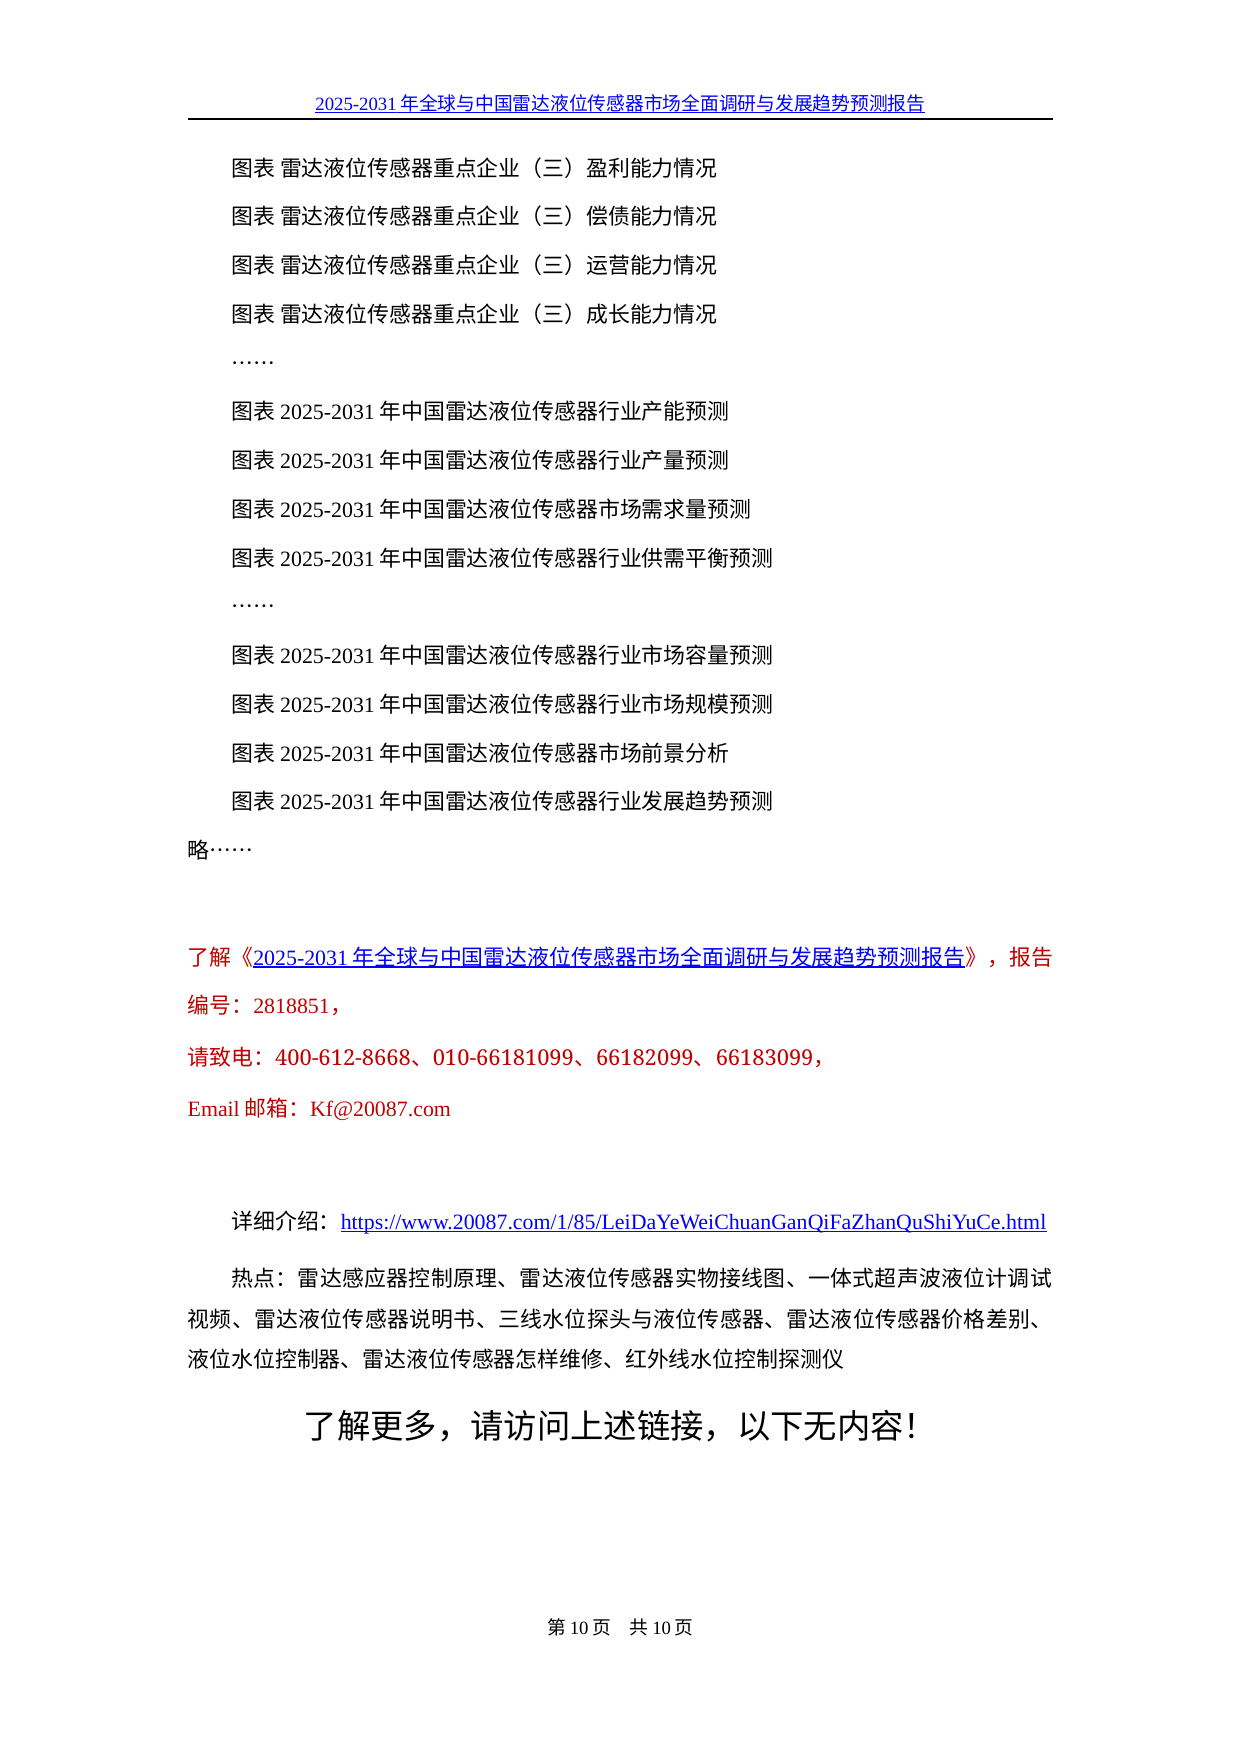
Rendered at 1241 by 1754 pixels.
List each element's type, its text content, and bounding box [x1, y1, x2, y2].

text 了解《2025-2031年全球与中国雷达液位传感器市场全面调研与发展趋势预测报告》，报告编号：2818851， [187, 939, 1053, 1020]
text 热点：雷达感应器控制原理、雷达液位传感器实物接线图、一体式超声波液位计调试视频、雷达液位传感器说明书、三线水位探头与液位传感器、雷达液位传感器价格差别、液位水位控制器、雷达液位传感器怎样维修、红外线水位控制探测仪 [187, 1261, 1053, 1374]
text Email邮箱：Kf@20087.com [187, 1091, 1053, 1123]
text 详细介绍：https://www.20087.com/1/85/LeiDaYeWeiChuanGanQiFaZhanQuShiYuCe.html [187, 1204, 1053, 1236]
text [187, 150, 1053, 865]
title 了解更多，请访问上述链接，以下无内容！ [187, 1392, 1053, 1457]
text 请致电：400-612-8668、010-66181099、66182099、66183099， [187, 1039, 1053, 1072]
